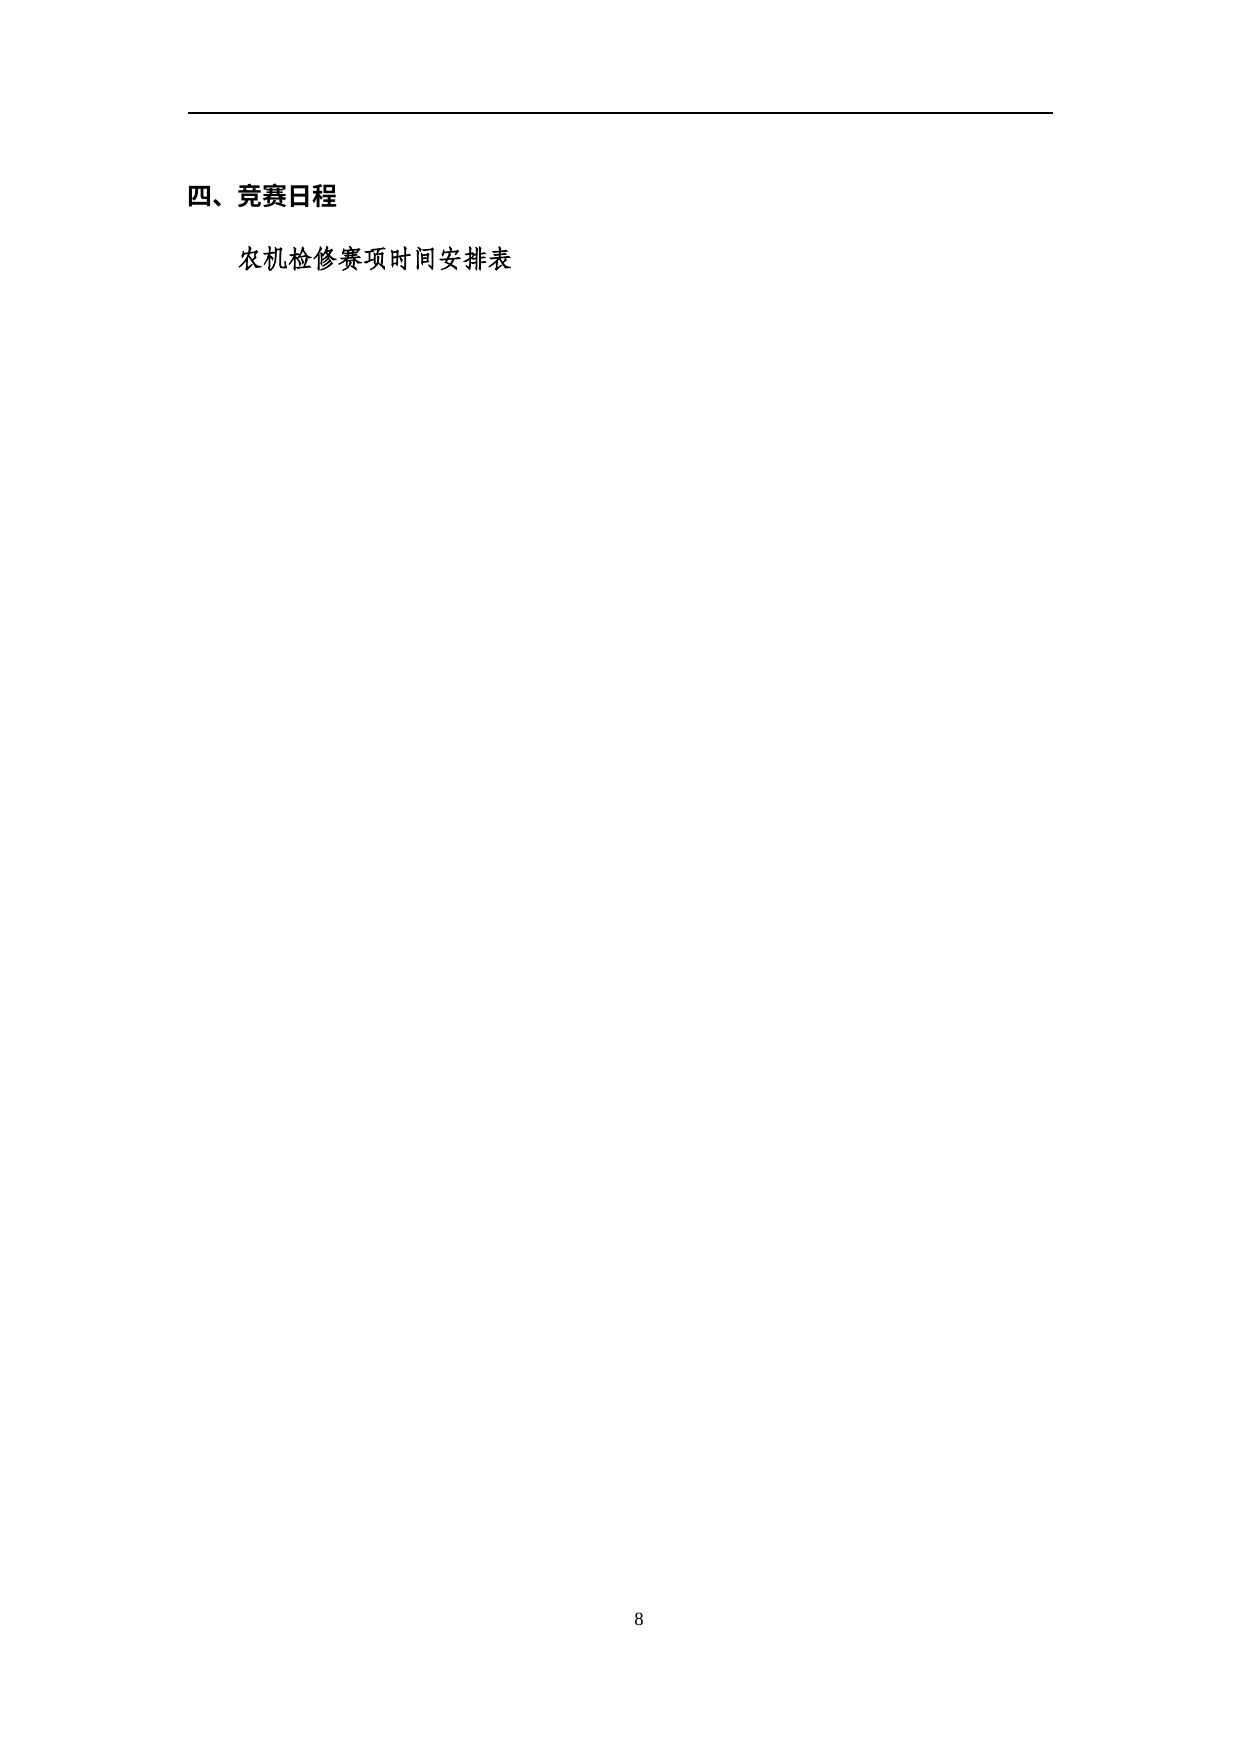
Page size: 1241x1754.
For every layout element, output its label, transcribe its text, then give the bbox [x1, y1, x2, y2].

subtitle 农机检修赛项时间安排表 [187, 243, 1053, 276]
subtitle 四、竞赛日程 [187, 162, 1053, 227]
